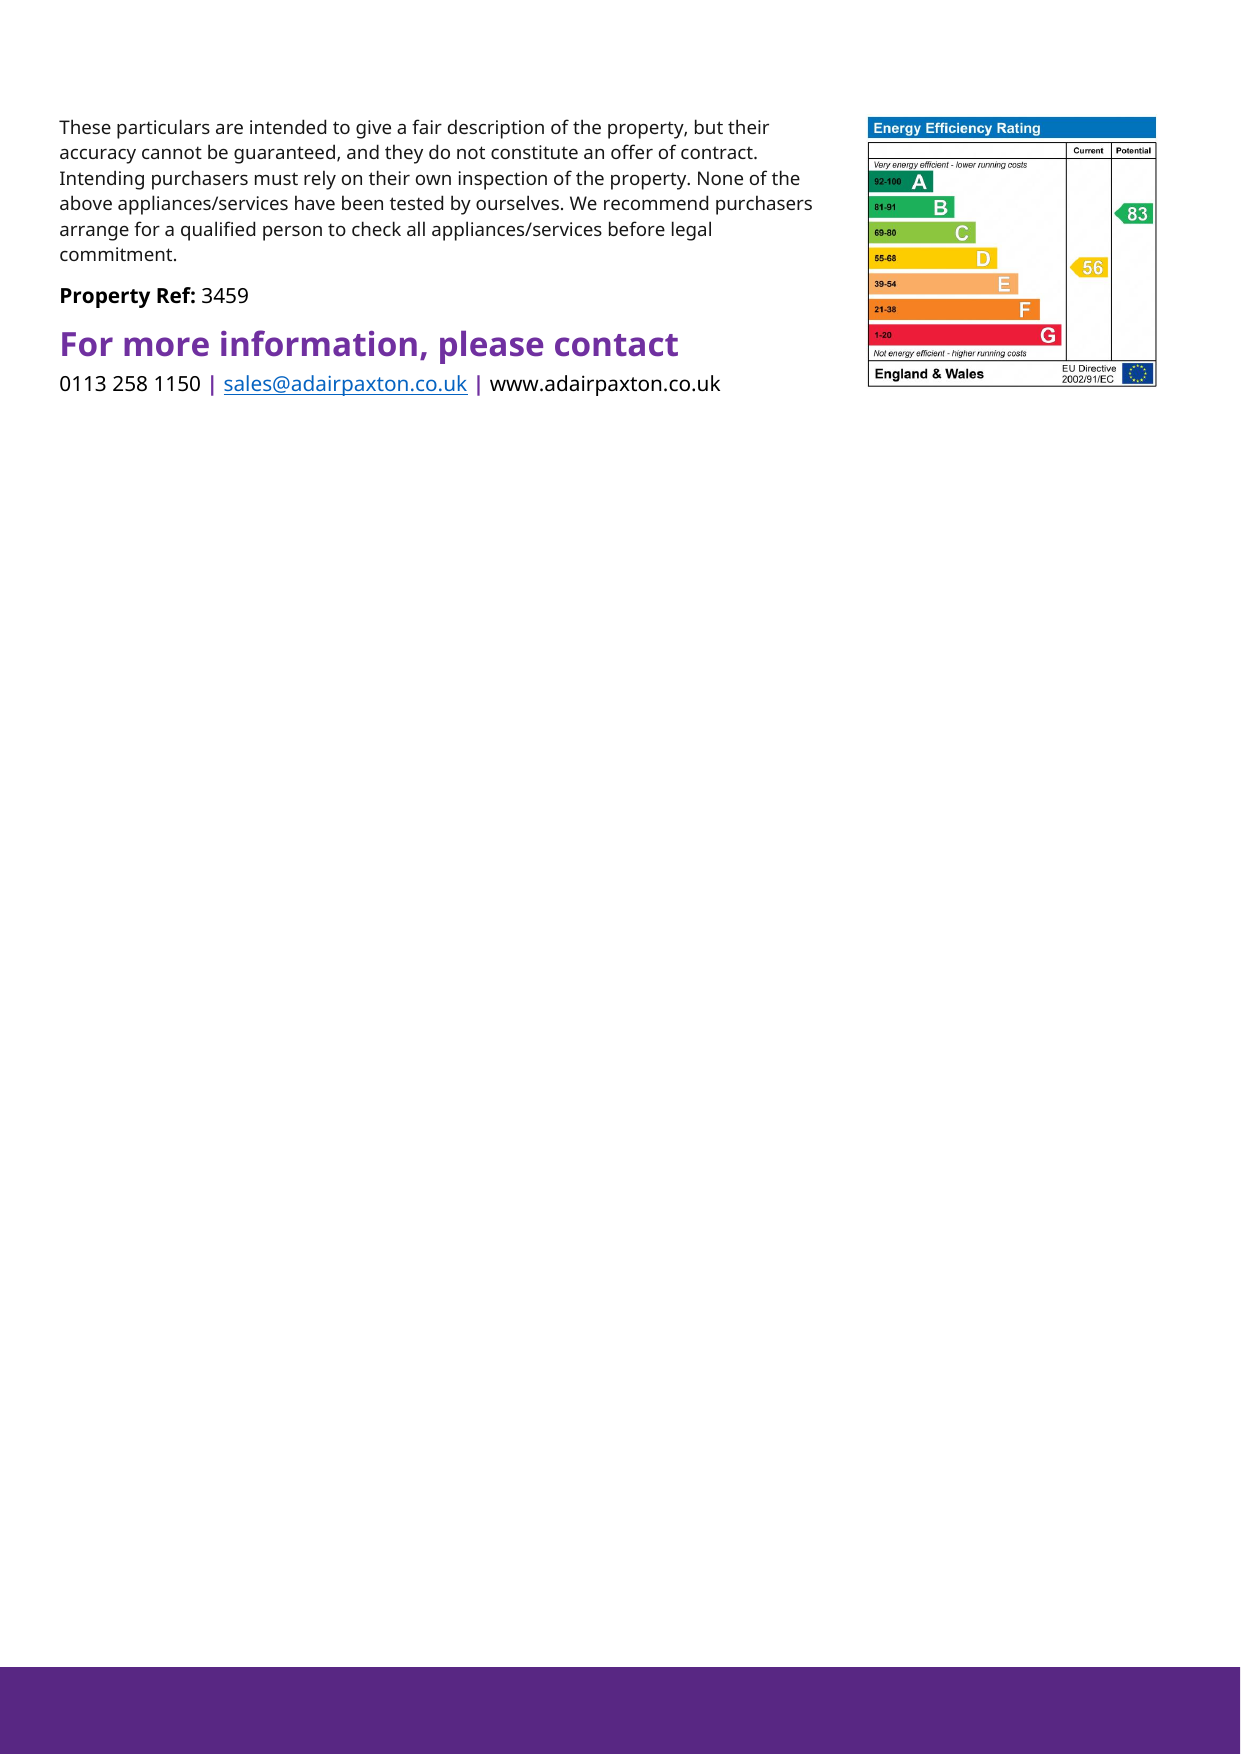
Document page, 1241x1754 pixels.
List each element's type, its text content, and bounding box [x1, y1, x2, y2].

table_header [832, 114, 1176, 398]
picture [865, 114, 1158, 389]
table_header These particulars are intended to give a fair description of the property, but their accuracy cannot be guaranteed, and they do not constitute an offer of contract. Intending purchasers must rely on their own inspection of the property. None of the above appliances/services have been tested by ourselves. We recommend purchasers arrange for a qualified person to check all appliances/services before legal commitment. Property Ref: 3459 For more information, please contact 0113 258 1150 | sales@adairpaxton.co.uk | www.adairpaxton.co.uk [59, 114, 832, 398]
